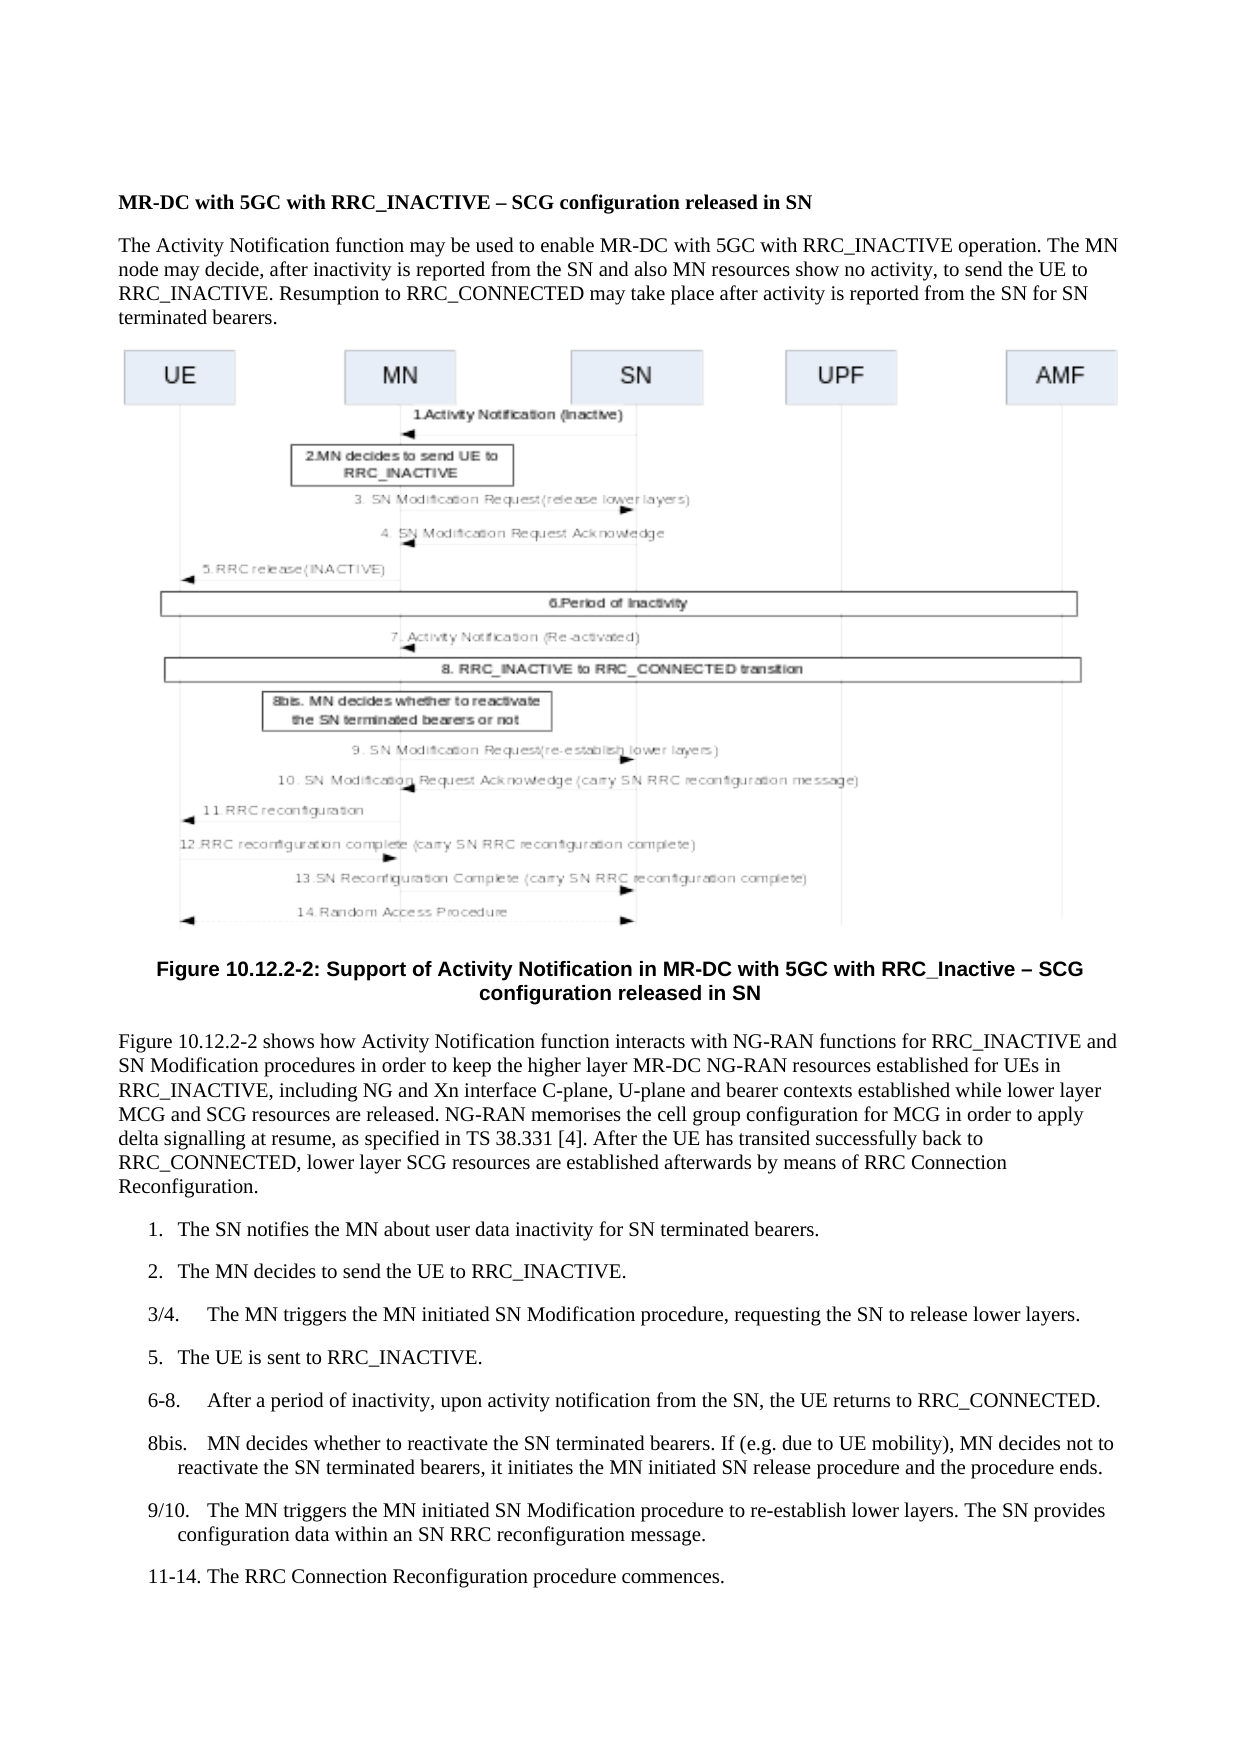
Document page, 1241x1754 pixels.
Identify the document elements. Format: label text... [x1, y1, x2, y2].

text 11-14. The RRC Connection Reconfiguration procedure commences. [148, 1564, 1122, 1588]
text MR-DC with 5GC with RRC_INACTIVE – SCG configuration released in SN [118, 190, 1122, 214]
text 9/10. The MN triggers the MN initiated SN Modification procedure to re-establish lower layers. The SN provides configuration data within an SN RRC reconfiguration message. [148, 1497, 1122, 1546]
text 3/4. The MN triggers the MN initiated SN Modification procedure, requesting the SN to release lower layers. [148, 1302, 1122, 1326]
text 5. The UE is sent to RRC_INACTIVE. [148, 1345, 1122, 1369]
text 8bis. MN decides whether to reactivate the SN terminated bearers. If (e.g. due to UE mobility), MN decides not to reactivate the SN terminated bearers, it initiates the MN initiated SN release procedure and the procedure ends. [148, 1431, 1122, 1479]
text 2. The MN decides to send the UE to RRC_INACTIVE. [148, 1259, 1122, 1283]
text The Activity Notification function may be used to enable MR-DC with 5GC with RRC_INACTIVE operation. The MN node may decide, after inactivity is reported from the SN and also MN resources show no activity, to send the UE to RRC_INACTIVE. Resumption to RRC_CONNECTED may take place after activity is reported from the SN for SN terminated bearers. [118, 233, 1122, 329]
text 1. The SN notifies the MN about user data inactivity for SN terminated bearers. [148, 1217, 1122, 1241]
text Figure 10.12.2-2 shows how Activity Notification function interacts with NG-RAN functions for RRC_INACTIVE and SN Modification procedures in order to keep the higher layer MR-DC NG-RAN resources established for UEs in RRC_INACTIVE, including NG and Xn interface C-plane, U-plane and bearer contexts established while lower layer MCG and SCG resources are released. NG-RAN memorises the cell group configuration for MCG in order to apply delta signalling at resume, as specified in TS 38.331 [4]. After the UE has transited successfully back to RRC_CONNECTED, lower layer SCG resources are established afterwards by means of RRC Connection Reconfiguration. [118, 1029, 1122, 1198]
text Figure 10.12.2-2: Support of Activity Notification in MR-DC with 5GC with RRC_Inactive – SCG configuration released in SN [118, 956, 1122, 1004]
text 6-8. After a period of inactivity, upon activity notification from the SN, the UE returns to RRC_CONNECTED. [148, 1388, 1122, 1412]
